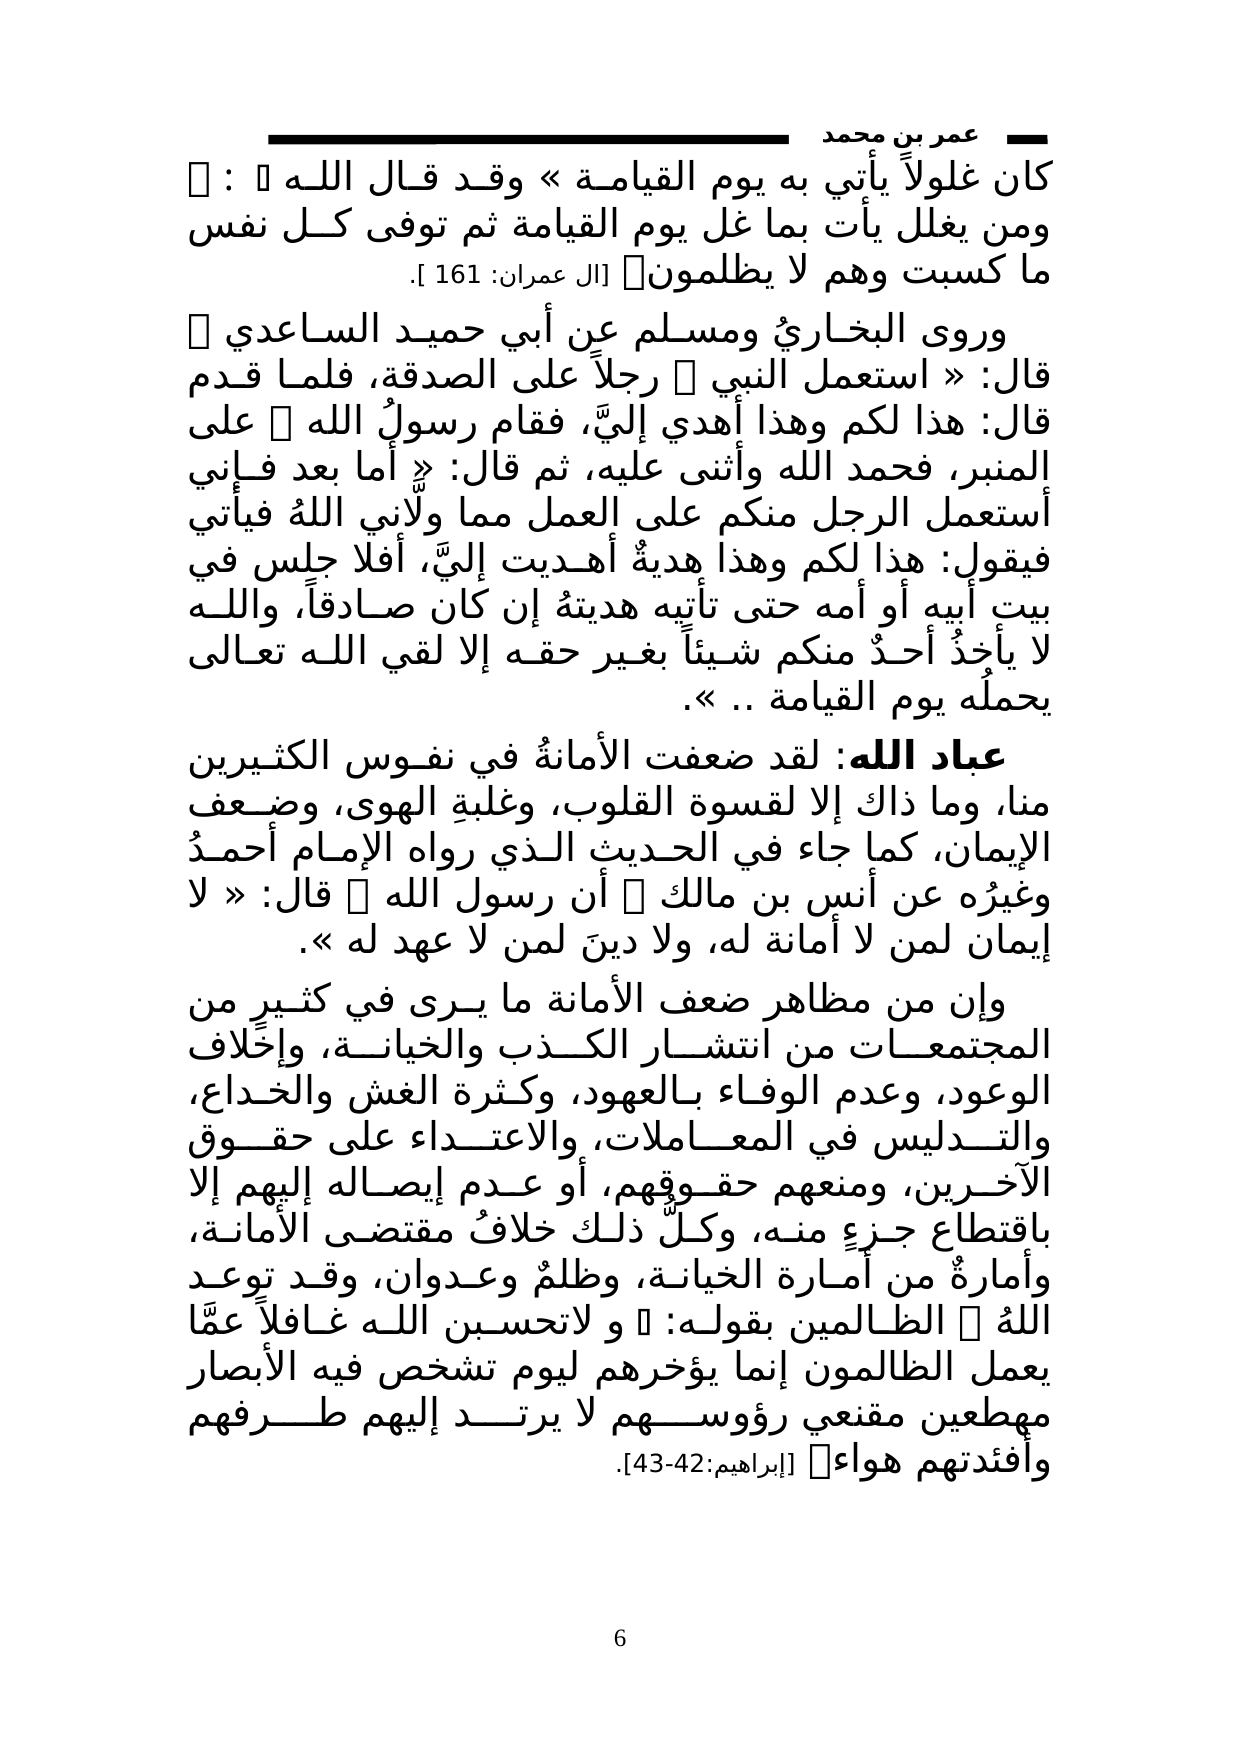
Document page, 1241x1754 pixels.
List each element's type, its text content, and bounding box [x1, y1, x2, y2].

text عباد الله: لقد ضعفت الأمانةُ في نفوس الكثيرين منا، وما ذاك إلا لقسوة القلوب، وغلبةِ الهوى، وضعف الإيمان، كما جاء في الحديث الذي رواه الإمام أحمدُ وغيرُه عن أنس بن مالك أن رسول الله قال: « لا إيمان لمن لا أمانة له، ولا دينَ لمن لا عهد له ». [187, 732, 1053, 963]
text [187, 150, 1053, 293]
text وإن من مظاهر ضعف الأمانة ما يرى في كثيرٍ من المجتمعات من انتشار الكذب والخيانة، وإخلاف الوعود، وعدم الوفاء بالعهود، وكثرة الغش والخداع، والتدليس في المعاملات، والاعتداء على حقوق الآخرين، ومنعهم حقوقهم، أو عدم إيصاله إليهم إلا باقتطاع جزءٍ منه، وكلُّ ذلك خلافُ مقتضى الأمانة، وأمارةٌ من أمارة الخيانة، وظلمٌ وعدوان، وقد توعد اللهُ الظالمين بقوله: و لاتحسبن الله غافلاً عمَّا يعمل الظالمون إنما يؤخرهم ليوم تشخص فيه الأبصار مهطعين مقنعي رؤوسهم لا يرتد إليهم طرفهم وأفئدتهم هواء [إبراهيم:42-43]. [187, 975, 1053, 1482]
text وروى البخاريُ ومسلم عن أبي حميد الساعدي قال: « استعمل النبي رجلاً على الصدقة، فلما قدم قال: هذا لكم وهذا أهدي إليَّ، فقام رسولُ الله على المنبر، فحمد الله وأثنى عليه، ثم قال: « أما بعد فإني أستعمل الرجل منكم على العمل مما ولَّاني اللهُ فيأتي فيقول: هذا لكم وهذا هديةٌ أهديت إليَّ، أفلا جلس في بيت أبيه أو أمه حتى تأتيه هديتهُ إن كان صادقاً، والله لا يأخذُ أحدٌ منكم شيئاً بغير حقه إلا لقي الله تعالى يحملُه يوم القيامة .. ». [187, 306, 1053, 720]
